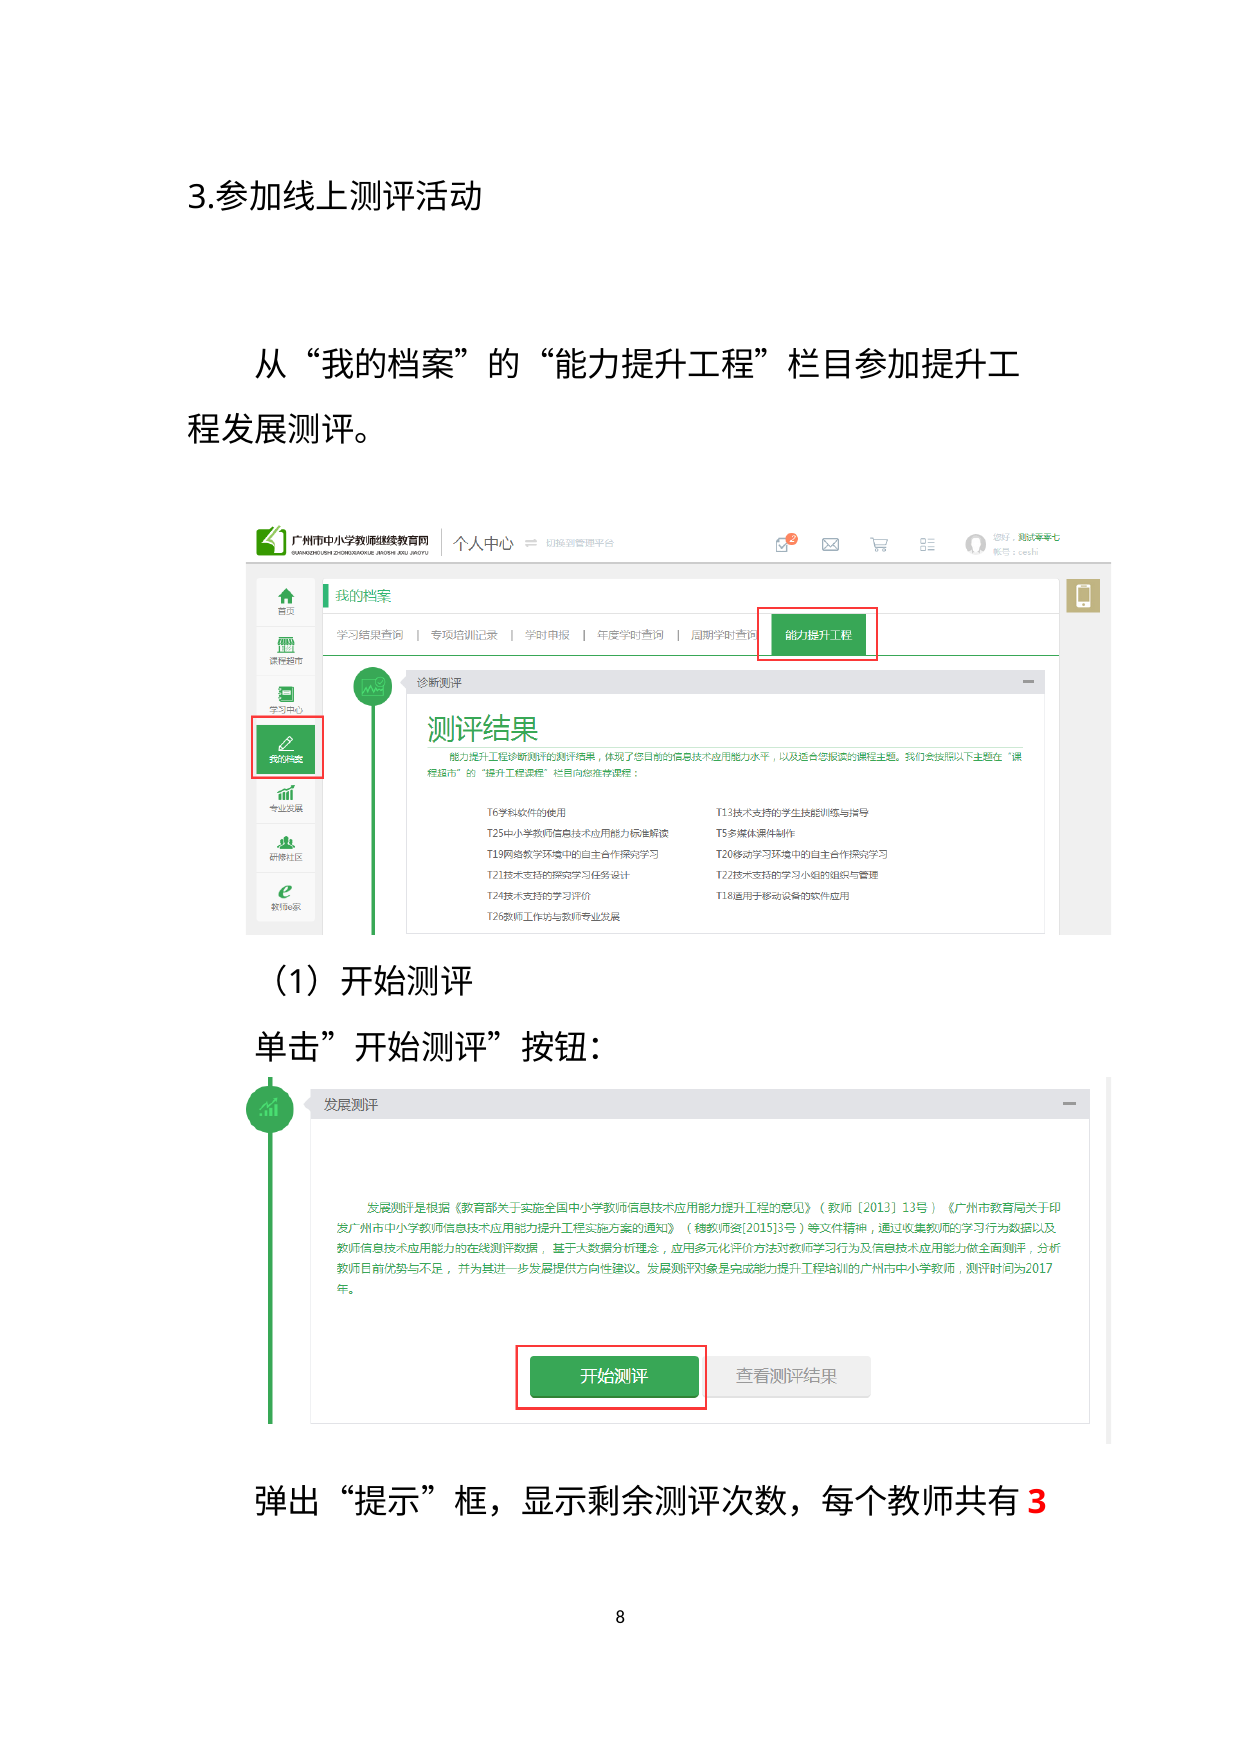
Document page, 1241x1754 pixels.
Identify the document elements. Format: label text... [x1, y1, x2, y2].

text 从“我的档案”的“能力提升工程”栏目参加提升工程发展测评。 [187, 329, 1053, 459]
picture [245, 1077, 1112, 1444]
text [187, 1467, 1053, 1532]
picture [245, 524, 1112, 935]
text 单击”开始测评”按钮： [187, 1012, 1053, 1077]
text （1）开始测评 [187, 947, 1053, 1012]
subtitle 3.参加线上测评活动 [187, 162, 1053, 227]
